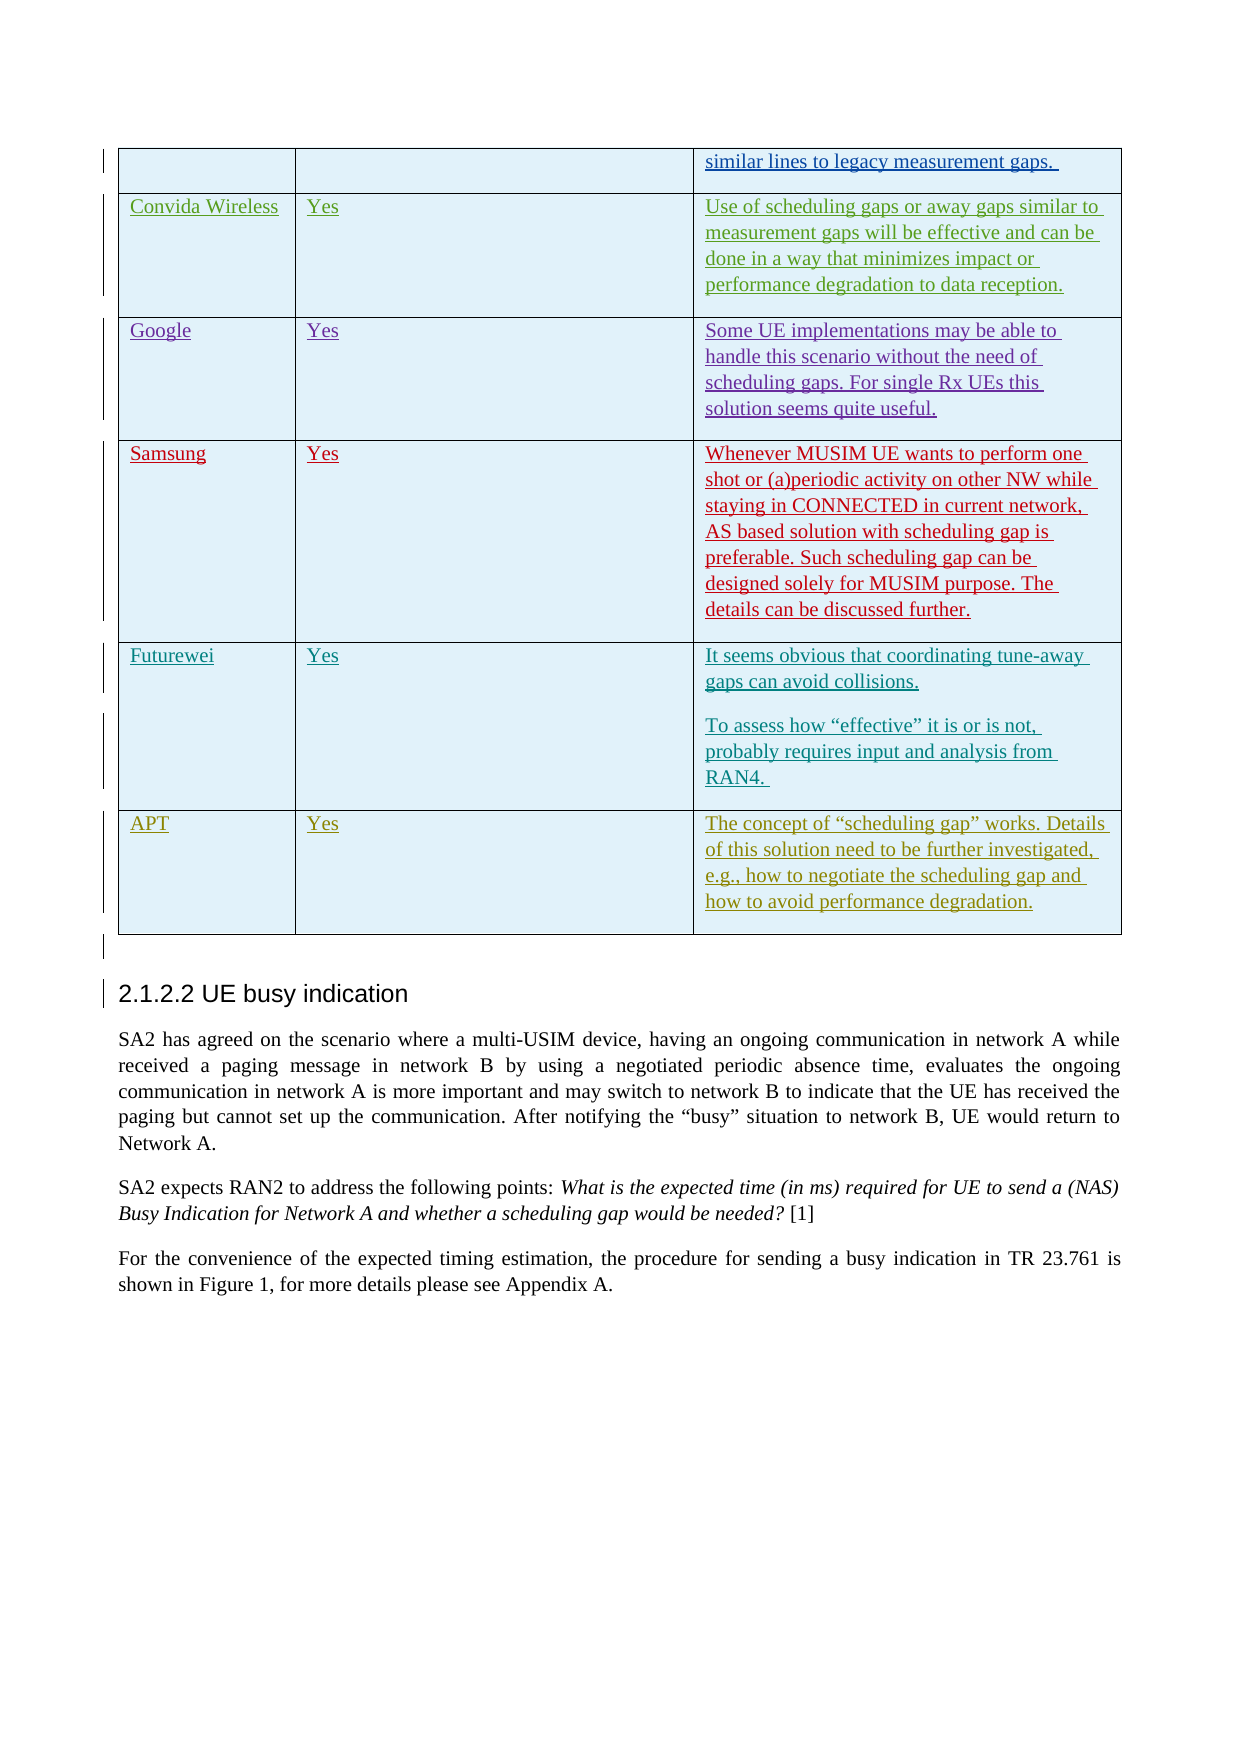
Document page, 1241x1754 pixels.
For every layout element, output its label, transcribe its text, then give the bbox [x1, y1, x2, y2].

subtitle 2.1.2.2 UE busy indication [118, 979, 1122, 1008]
text SA2 expects RAN2 to address the following points: What is the expected time (in ms) required for UE to send a (NAS) Busy Indication for Network A and whether a scheduling gap would be needed? [1] [118, 1175, 1122, 1225]
text For the convenience of the expected timing estimation, the procedure for sending a busy indication in TR 23.761 is shown in Figure 1, for more details please see Appendix A. [118, 1246, 1122, 1296]
text SA2 has agreed on the scenario where a multi-USIM device, having an ongoing communication in network A while received a paging message in network B by using a negotiated periodic absence time, evaluates the ongoing communication in network A is more important and may switch to network B to indicate that the UE has received the paging but cannot set up the communication. After notifying the “busy” situation to network B, UE would return to Network A. [118, 1027, 1122, 1154]
